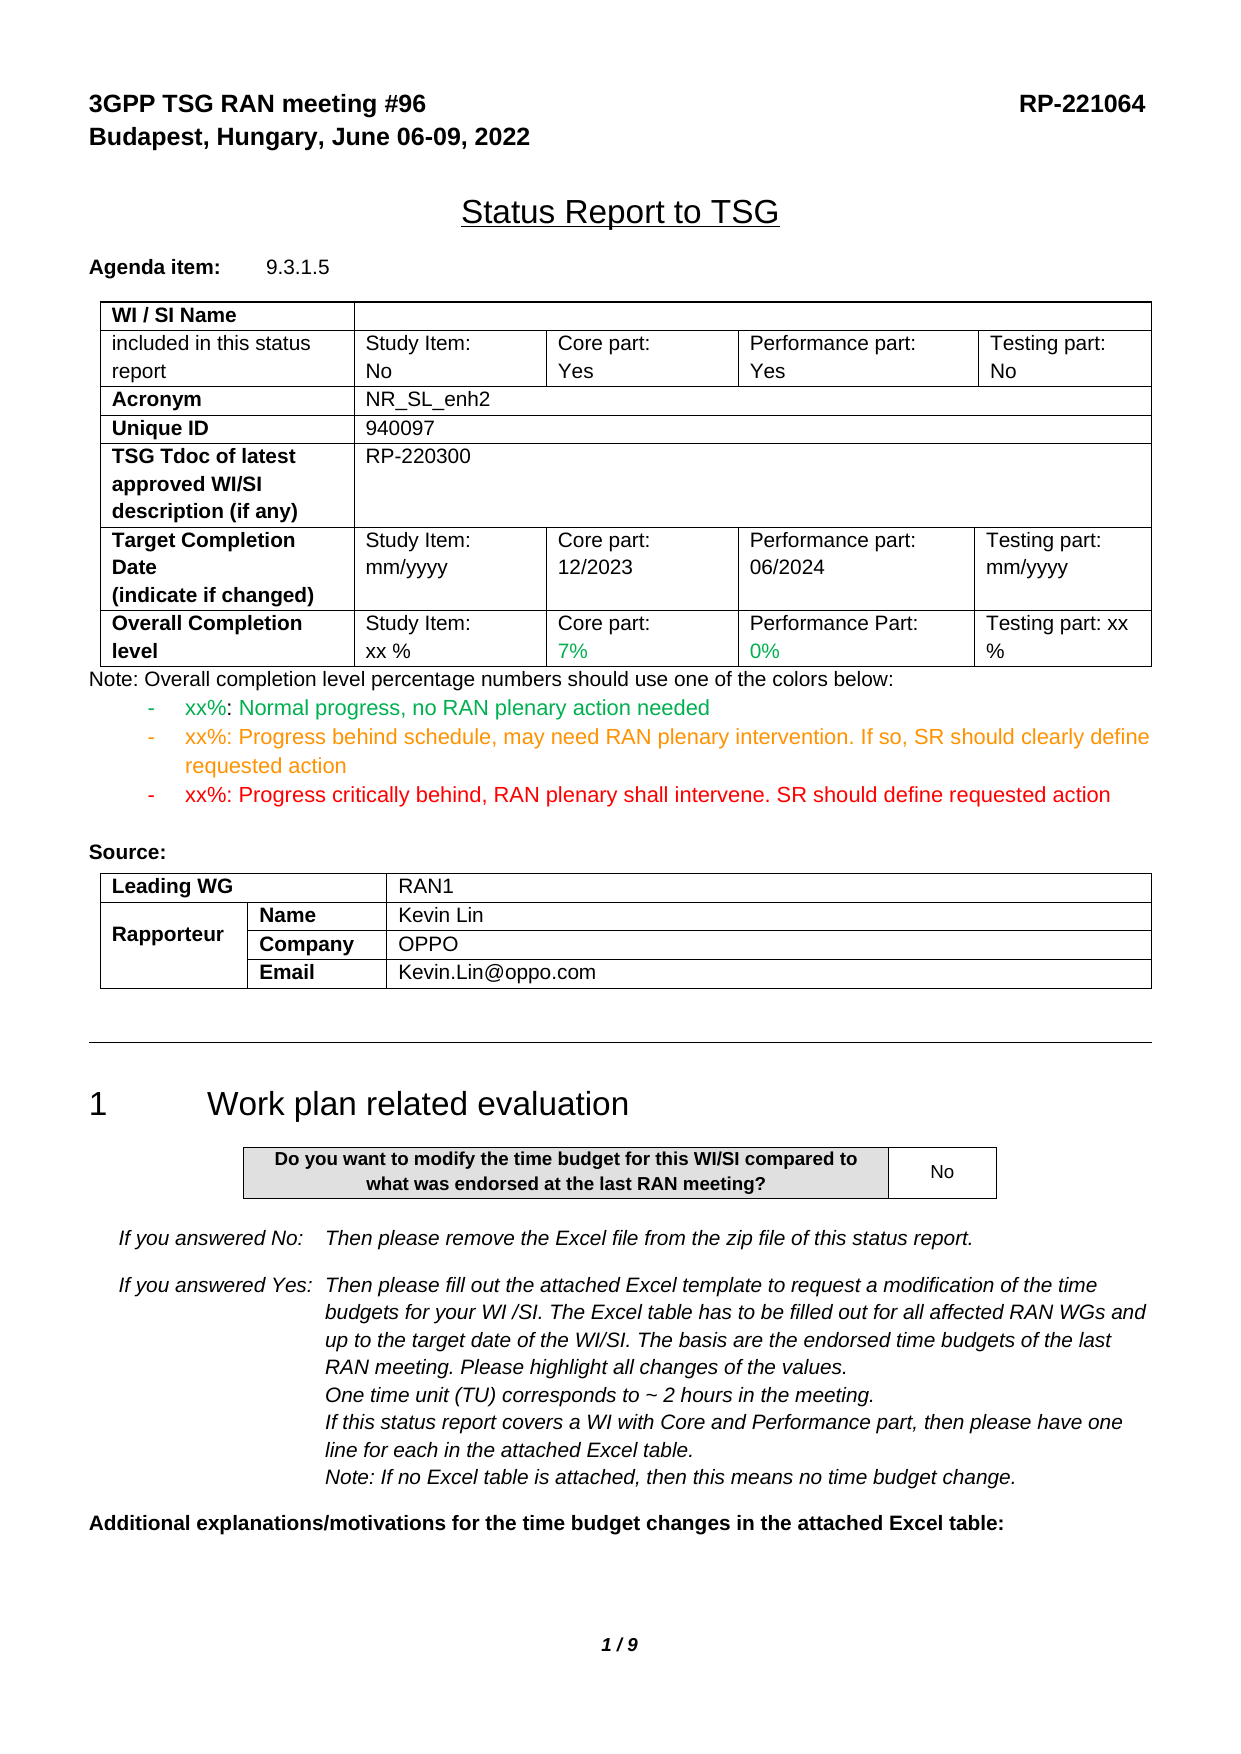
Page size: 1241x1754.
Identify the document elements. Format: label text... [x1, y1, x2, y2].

text If you answered No: Then please remove the Excel file from the zip file of this status report. [118, 1226, 1152, 1250]
table_cell Core part: 7% [547, 611, 738, 666]
table_cell Performance part: 06/2024 [739, 528, 974, 610]
list xx%: Normal progress, no RAN plenary action needed [147, 695, 1152, 720]
text Additional explanations/motivations for the time budget changes in the attached Excel table: [89, 1511, 1152, 1535]
subtitle Status Report to TSG [89, 192, 1152, 231]
table_cell 940097 [355, 416, 1151, 443]
table_cell Study Item: No [355, 331, 546, 386]
text Note: Overall completion level percentage numbers should use one of the colors below: [89, 667, 1152, 691]
table_cell Performance Part: 0% [739, 611, 974, 666]
table_cell Kevin.Lin@oppo.com [387, 960, 1151, 987]
table_cell Name [248, 903, 386, 930]
table_cell OPPO [387, 931, 1151, 959]
table_header No [889, 1148, 996, 1198]
table_cell Study Item: mm/yyyy [355, 528, 546, 610]
table_cell Target Completion Date (indicate if changed) [101, 528, 354, 610]
text Budapest, Hungary, June 06-09, 2022 [89, 122, 1152, 150]
table_header WI / SI Name [101, 303, 354, 330]
table_cell Rapporteur [101, 903, 247, 987]
table_cell Overall Completion level [101, 611, 354, 666]
list xx%: Progress critically behind, RAN plenary shall intervene. SR should define requested action [147, 782, 1152, 807]
subtitle 1 Work plan related evaluation [89, 1084, 1152, 1122]
table_cell Acronym [101, 387, 354, 414]
table_cell Core part: Yes [547, 331, 738, 386]
table_cell Kevin Lin [387, 903, 1151, 930]
table_cell included in this status report [101, 331, 354, 386]
table_header Leading WG [101, 874, 386, 902]
table_cell Testing part: mm/yyyy [975, 528, 1151, 610]
text 3GPP TSG RAN meeting #96 RP-221064 [89, 89, 1152, 117]
table_cell NR_SL_enh2 [355, 387, 1151, 414]
table_cell Performance part: Yes [739, 331, 978, 386]
table_cell Testing part: xx % [975, 611, 1151, 666]
text Agenda item: 9.3.1.5 [89, 255, 1152, 279]
table_cell RP-220300 [355, 444, 1151, 527]
table_cell Email [248, 960, 386, 987]
table_cell Study Item: xx % [355, 611, 546, 666]
table_header RAN1 [387, 874, 1151, 902]
table_cell TSG Tdoc of latest approved WI/SI description (if any) [101, 444, 354, 527]
text If you answered Yes: Then please fill out the attached Excel template to request a modification of the time budgets for your WI /SI. The Excel table has to be filled out for all affected RAN WGs and up to the target date of the WI/SI. The basis are the endorsed time budgets of the last RAN meeting. Please highlight all changes of the values. One time unit (TU) corresponds to ~ 2 hours in the meeting. If this status report covers a WI with Core and Performance part, then please have one line for each in the attached Excel table. Note: If no Excel table is attached, then this means no time budget change. [118, 1272, 1152, 1489]
table_cell Company [248, 931, 386, 959]
list xx%: Progress behind schedule, may need RAN plenary intervention. If so, SR should clearly define requested action [147, 724, 1152, 778]
table_cell Core part: 12/2023 [547, 528, 738, 610]
text Source: [89, 839, 1152, 863]
table_header [355, 303, 1151, 330]
table_cell Testing part: No [979, 331, 1151, 386]
table_header Do you want to modify the time budget for this WI/SI compared to what was endorsed at the last RAN meeting? [244, 1148, 888, 1198]
table_cell Unique ID [101, 416, 354, 443]
